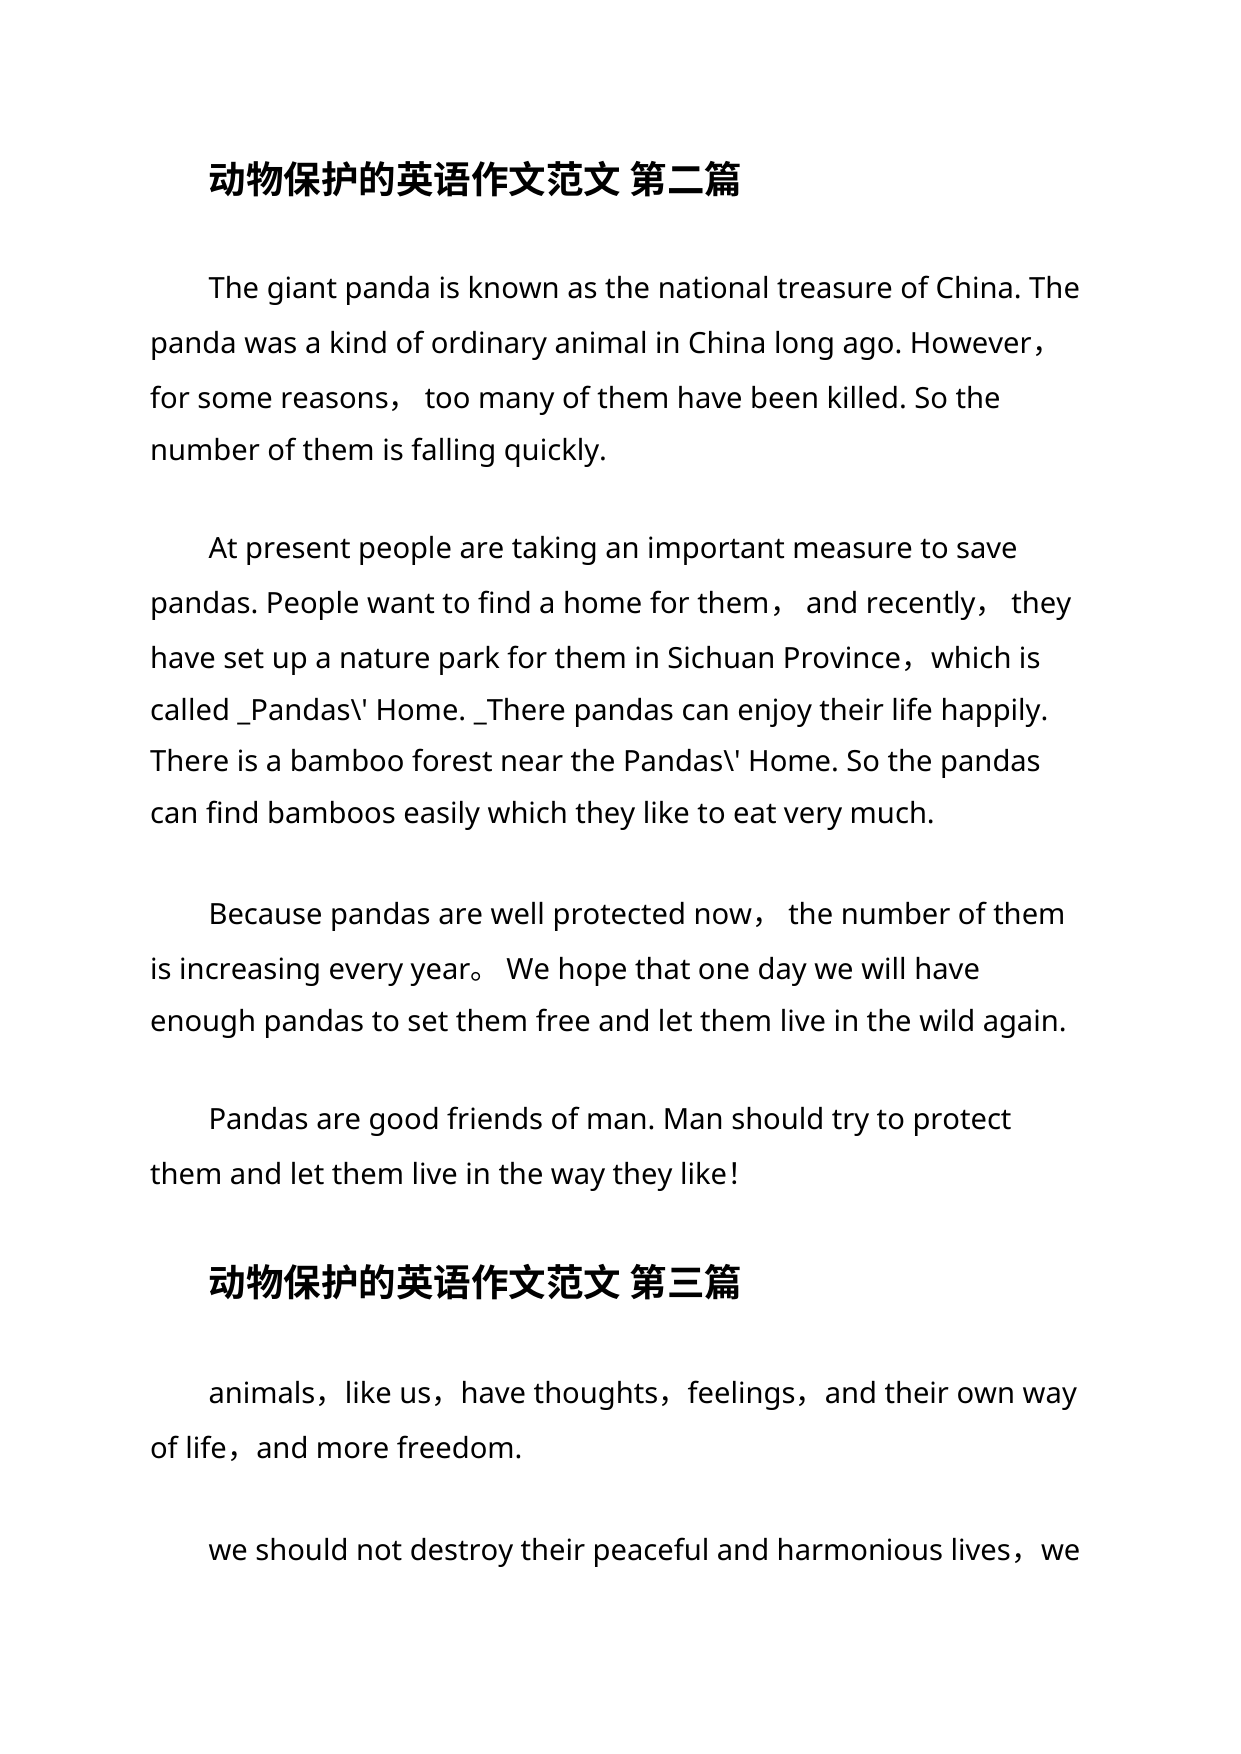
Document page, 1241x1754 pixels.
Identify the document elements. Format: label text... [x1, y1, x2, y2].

text The giant panda is known as the national treasure of China. The panda was a kind of ordinary animal in China long ago. However， for some reasons， too many of them have been killed. So the number of them is falling quickly. [150, 267, 1090, 469]
text 动物保护的英语作文范文 第三篇 [150, 1252, 1090, 1307]
text Pandas are good friends of man. Man should try to protect them and let them live in the way they like！ [150, 1098, 1090, 1193]
text Because pandas are well protected now， the number of them is increasing every year。 We hope that one day we will have enough pandas to set them free and let them live in the wild again. [150, 891, 1090, 1039]
text At present people are taking an important measure to save pandas. People want to find a home for them， and recently， they have set up a nature park for them in Sichuan Province，which is called _Pandas\' Home. _There pandas can enjoy their life happily. There is a bamboo forest near the Pandas\' Home. So the pandas can find bamboos easily which they like to eat very much. [150, 527, 1090, 832]
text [150, 1527, 1090, 1569]
text 动物保护的英语作文范文 第二篇 [150, 150, 1090, 204]
text animals，like us，have thoughts，feelings，and their own way of life，and more freedom. [150, 1370, 1090, 1467]
